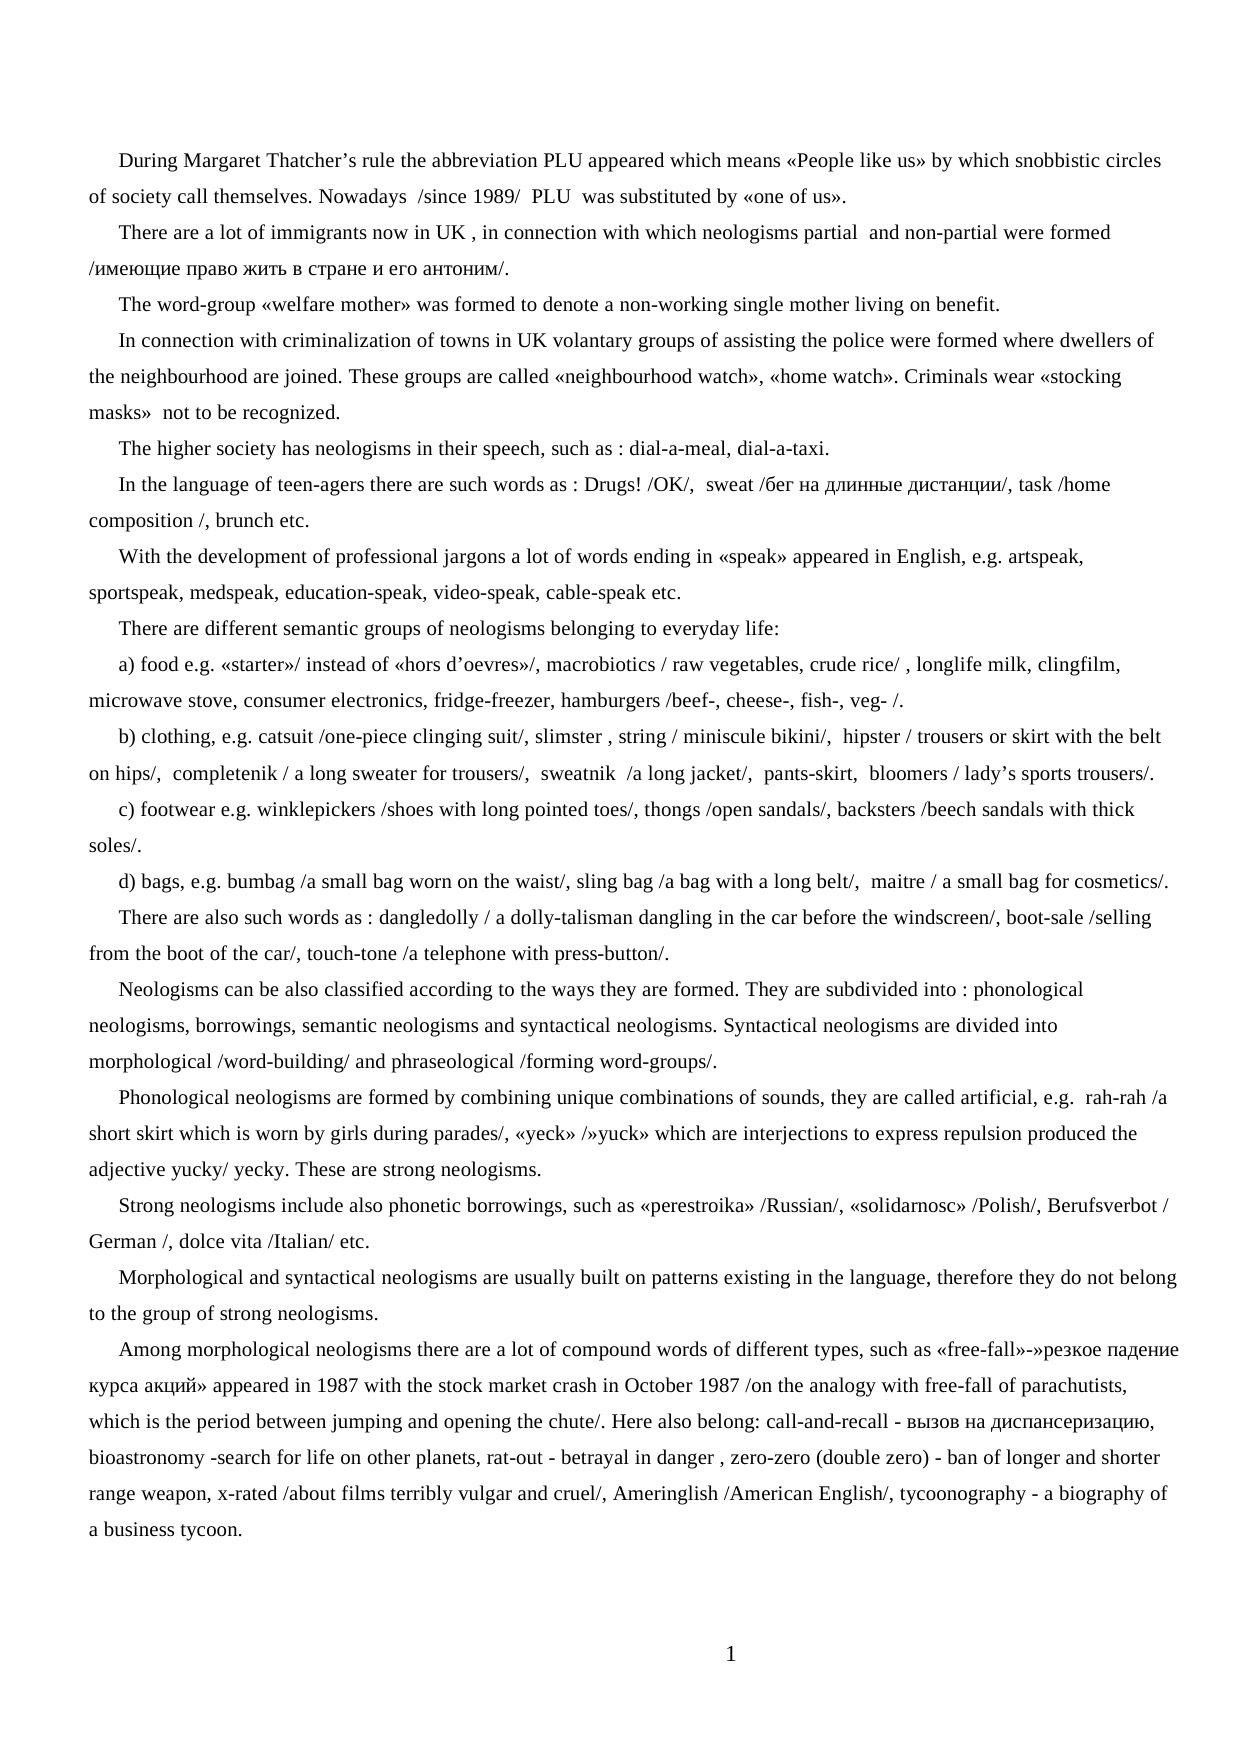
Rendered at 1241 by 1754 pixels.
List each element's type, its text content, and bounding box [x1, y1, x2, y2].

text Morphological and syntactical neologisms are usually built on patterns existing in the language, therefore they do not belong to the group of strong neologisms. [89, 1265, 1181, 1325]
text In connection with criminalization of towns in UK volantary groups of assisting the police were formed where dwellers of the neighbourhood are joined. These groups are called «neighbourhood watch», «home watch». Criminals wear «stocking masks» not to be recognized. [89, 328, 1181, 424]
text The word-group «welfare mother» was formed to denote a non-working single mother living on benefit. [89, 292, 1181, 316]
text In the language of teen-agers there are such words as : Drugs! /OK/, sweat /бег на длинные дистанции/, task /home composition /, brunch etc. [89, 472, 1181, 532]
text c) footwear e.g. winklepickers /shoes with long pointed toes/, thongs /open sandals/, backsters /beech sandals with thick soles/. [89, 796, 1181, 857]
text During Margaret Thatcher’s rule the abbreviation PLU appeared which means «People like us» by which snobbistic circles of society call themselves. Nowadays /since 1989/ PLU was substituted by «one of us». [89, 148, 1181, 208]
text a) food e.g. «starter»/ instead of «hors d’oevres»/, macrobiotics / raw vegetables, crude rice/ , longlife milk, clingfilm, microwave stove, consumer electronics, fridge-freezer, hamburgers /beef-, cheese-, fish-, veg- /. [89, 652, 1181, 712]
text Phonological neologisms are formed by combining unique combinations of sounds, they are called artificial, e.g. rah-rah /a short skirt which is worn by girls during parades/, «yeck» /»yuck» which are interjections to express repulsion produced the adjective yucky/ yecky. These are strong neologisms. [89, 1085, 1181, 1181]
text b) clothing, e.g. catsuit /one-piece clinging suit/, slimster , string / miniscule bikini/, hipster / trousers or skirt with the belt on hips/, completenik / a long sweater for trousers/, sweatnik /a long jacket/, pants-skirt, bloomers / lady’s sports trousers/. [89, 724, 1181, 784]
text There are different semantic groups of neologisms belonging to everyday life: [89, 616, 1181, 640]
text There are a lot of immigrants now in UK , in connection with which neologisms partial and non-partial were formed /имеющие право жить в стране и его антоним/. [89, 220, 1181, 280]
text With the development of professional jargons a lot of words ending in «speak» appeared in English, e.g. artspeak, sportspeak, medspeak, education-speak, video-speak, cable-speak etc. [89, 544, 1181, 604]
text There are also such words as : dangledolly / a dolly-talisman dangling in the car before the windscreen/, boot-sale /selling from the boot of the car/, touch-tone /a telephone with press-button/. [89, 904, 1181, 965]
text d) bags, e.g. bumbag /a small bag worn on the waist/, sling bag /a bag with a long belt/, maitre / a small bag for cosmetics/. [89, 868, 1181, 893]
text The higher society has neologisms in their speech, such as : dial-a-meal, dial-a-taxi. [89, 436, 1181, 460]
text Strong neologisms include also phonetic borrowings, such as «perestroika» /Russian/, «solidarnosc» /Polish/, Berufsverbot / German /, dolce vita /Italian/ etc. [89, 1193, 1181, 1253]
text Neologisms can be also classified according to the ways they are formed. They are subdivided into : phonological neologisms, borrowings, semantic neologisms and syntactical neologisms. Syntactical neologisms are divided into morphological /word-building/ and phraseological /forming word-groups/. [89, 977, 1181, 1073]
text Among morphological neologisms there are a lot of compound words of different types, such as «free-fall»-»резкое падение курса акций» appeared in 1987 with the stock market crash in October 1987 /on the analogy with free-fall of parachutists, which is the period between jumping and opening the chute/. Here also belong: call-and-recall - вызов на диспансеризацию, bioastronomy -search for life on other planets, rat-out - betrayal in danger , zero-zero (double zero) - ban of longer and shorter range weapon, x-rated /about films terribly vulgar and cruel/, Ameringlish /American English/, tycoonography - a biography of a business tycoon. [89, 1337, 1181, 1541]
